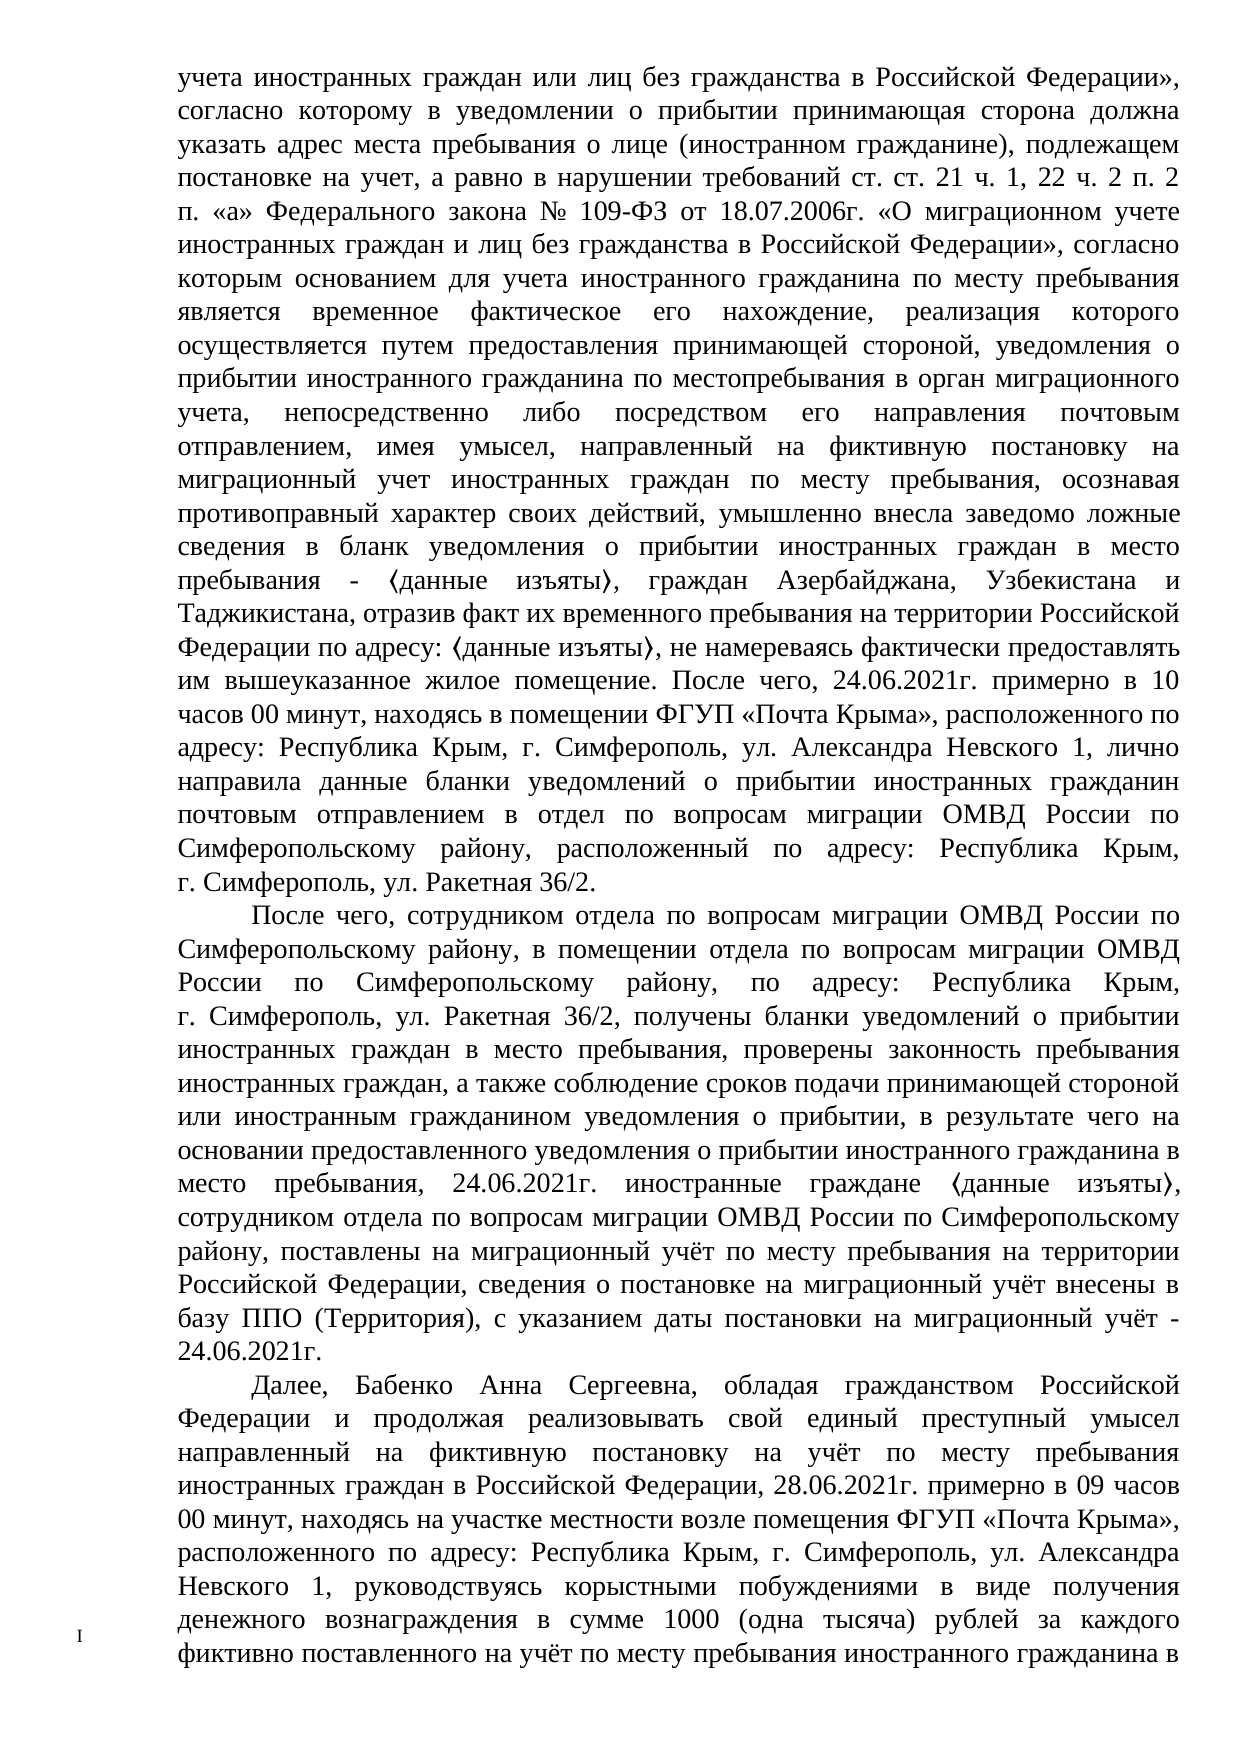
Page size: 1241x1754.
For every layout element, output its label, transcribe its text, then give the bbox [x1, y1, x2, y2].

text После чего, сотрудником отдела по вопросам миграции ОМВД России по Симферопольскому району, в помещении отдела по вопросам миграции ОМВД России по Симферопольскому району, по адресу: Республика Крым, г. Симферополь, ул. Ракетная 36/2, получены бланки уведомлений о прибытии иностранных граждан в место пребывания, проверены законность пребывания иностранных граждан, а также соблюдение сроков подачи принимающей стороной или иностранным гражданином уведомления о прибытии, в результате чего на основании предоставленного уведомления о прибытии иностранного гражданина в место пребывания, 24.06.2021г. иностранные граждане ⟨данные изъяты⟩, сотрудником отдела по вопросам миграции ОМВД России по Симферопольскому району, поставлены на миграционный учёт по месту пребывания на территории Российской Федерации, сведения о постановке на миграционный учёт внесены в базу ППО (Территория), с указанием даты постановки на миграционный учёт - 24.06.2021г. [177, 898, 1181, 1367]
